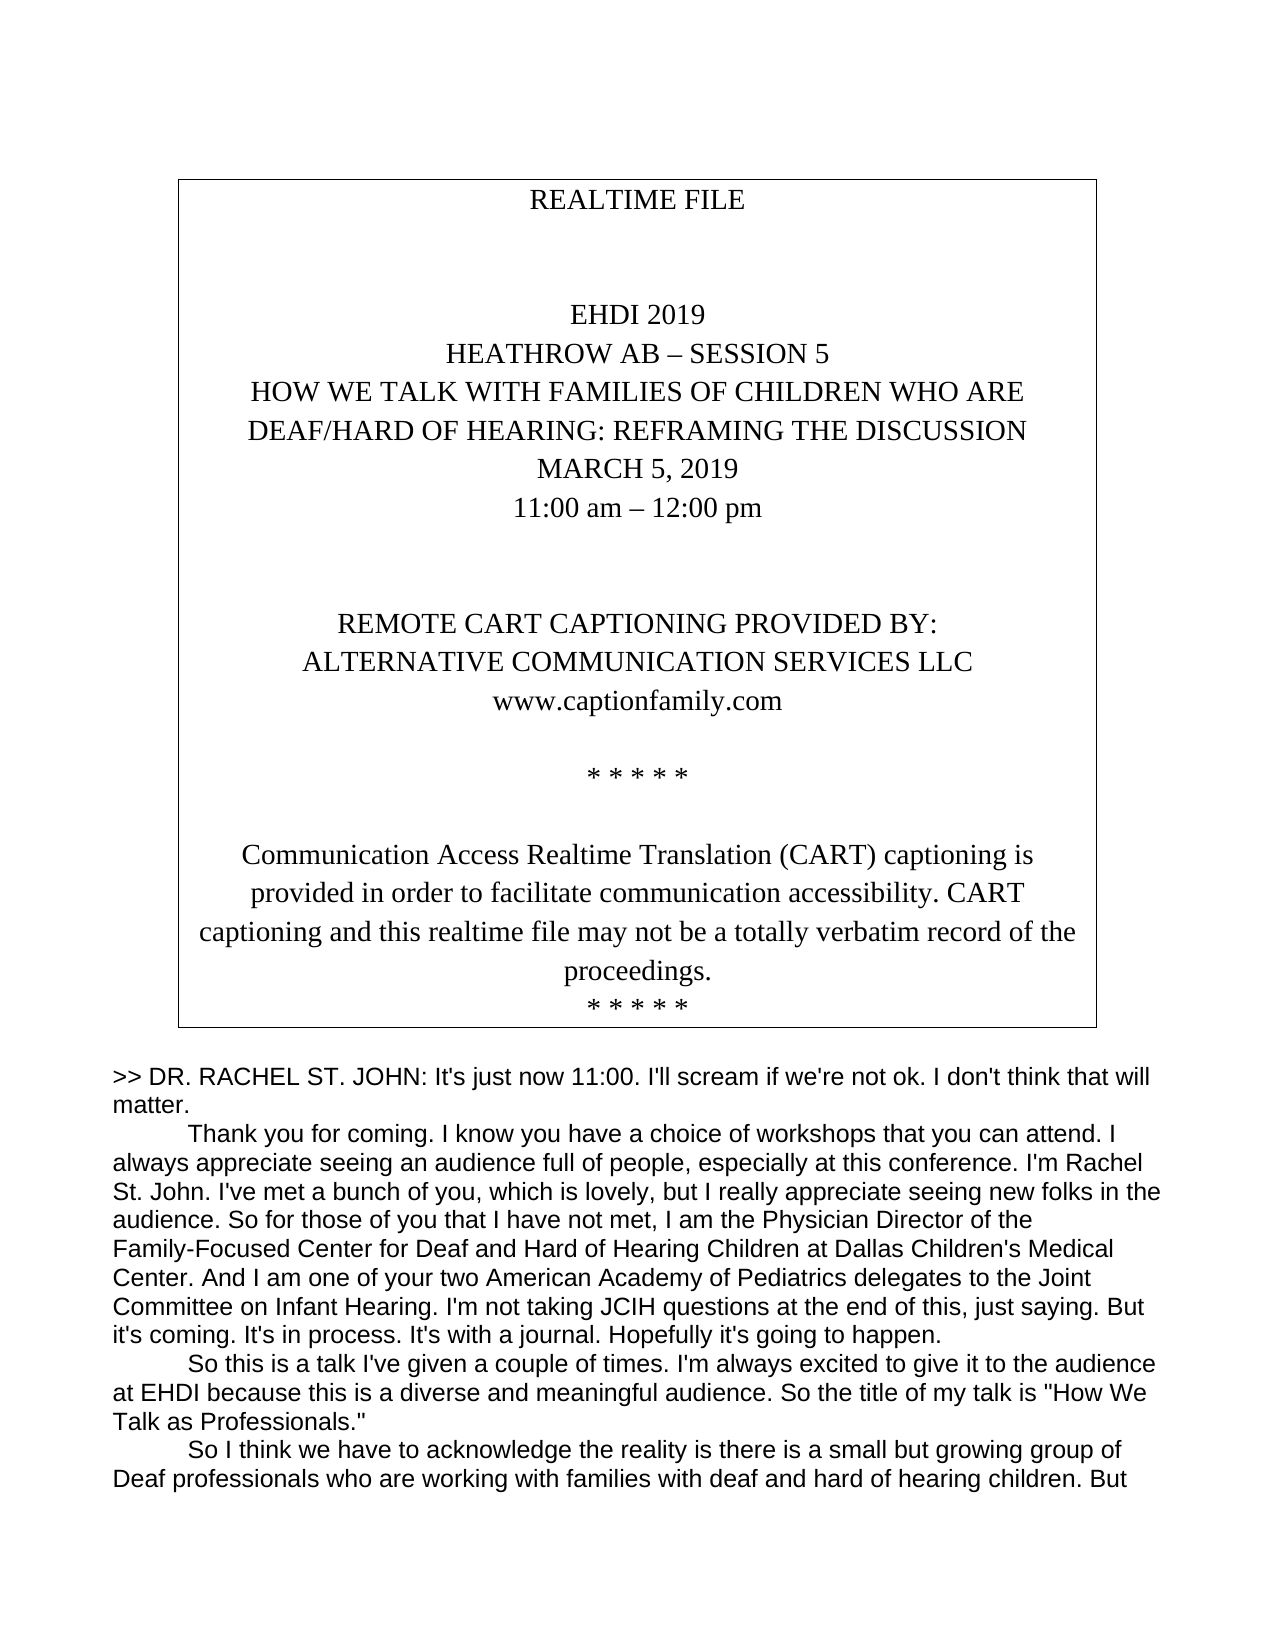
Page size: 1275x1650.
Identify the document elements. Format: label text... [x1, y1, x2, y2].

text HEATHROW AB – SESSION 5 [179, 333, 1096, 369]
text Communication Access Realtime Translation (CART) captioning is provided in order to facilitate communication accessibility. CART captioning and this realtime file may not be a totally verbatim record of the proceedings. [179, 834, 1096, 986]
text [112, 1435, 1162, 1493]
text EHDI 2019 [179, 294, 1096, 331]
text 11:00 am – 12:00 pm [179, 487, 1096, 524]
text * * * * * [179, 988, 1096, 1027]
text >> DR. RACHEL ST. JOHN: It's just now 11:00. I'll scream if we're not ok. I don't think that will matter. [112, 1062, 1162, 1119]
text www.captionfamily.com [179, 680, 1096, 716]
text REMOTE CART CAPTIONING PROVIDED BY: [179, 603, 1096, 639]
text Thank you for coming. I know you have a choice of workshops that you can attend. I always appreciate seeing an audience full of people, especially at this conference. I'm Rachel St. John. I've met a bunch of you, which is lovely, but I really appreciate seeing new folks in the audience. So for those of you that I have not met, I am the Physician Director of the Family-Focused Center for Deaf and Hard of Hearing Children at Dallas Children's Medical Center. And I am one of your two American Academy of Pediatrics delegates to the Joint Committee on Infant Hearing. I'm not taking JCIH questions at the end of this, just saying. But it's coming. It's in process. It's with a journal. Hopefully it's going to happen. [112, 1119, 1162, 1349]
text HOW WE TALK WITH FAMILIES OF CHILDREN WHO ARE DEAF/HARD OF HEARING: REFRAMING THE DISCUSSION [179, 371, 1096, 447]
text So this is a talk I've given a couple of times. I'm always excited to give it to the audience at EHDI because this is a diverse and meaningful audience. So the title of my talk is "How We Talk as Professionals." [112, 1349, 1162, 1435]
text MARCH 5, 2019 [179, 448, 1096, 485]
text REALTIME FILE [179, 180, 1096, 215]
text ALTERNATIVE COMMUNICATION SERVICES LLC [179, 641, 1096, 678]
text * * * * * [179, 757, 1096, 793]
